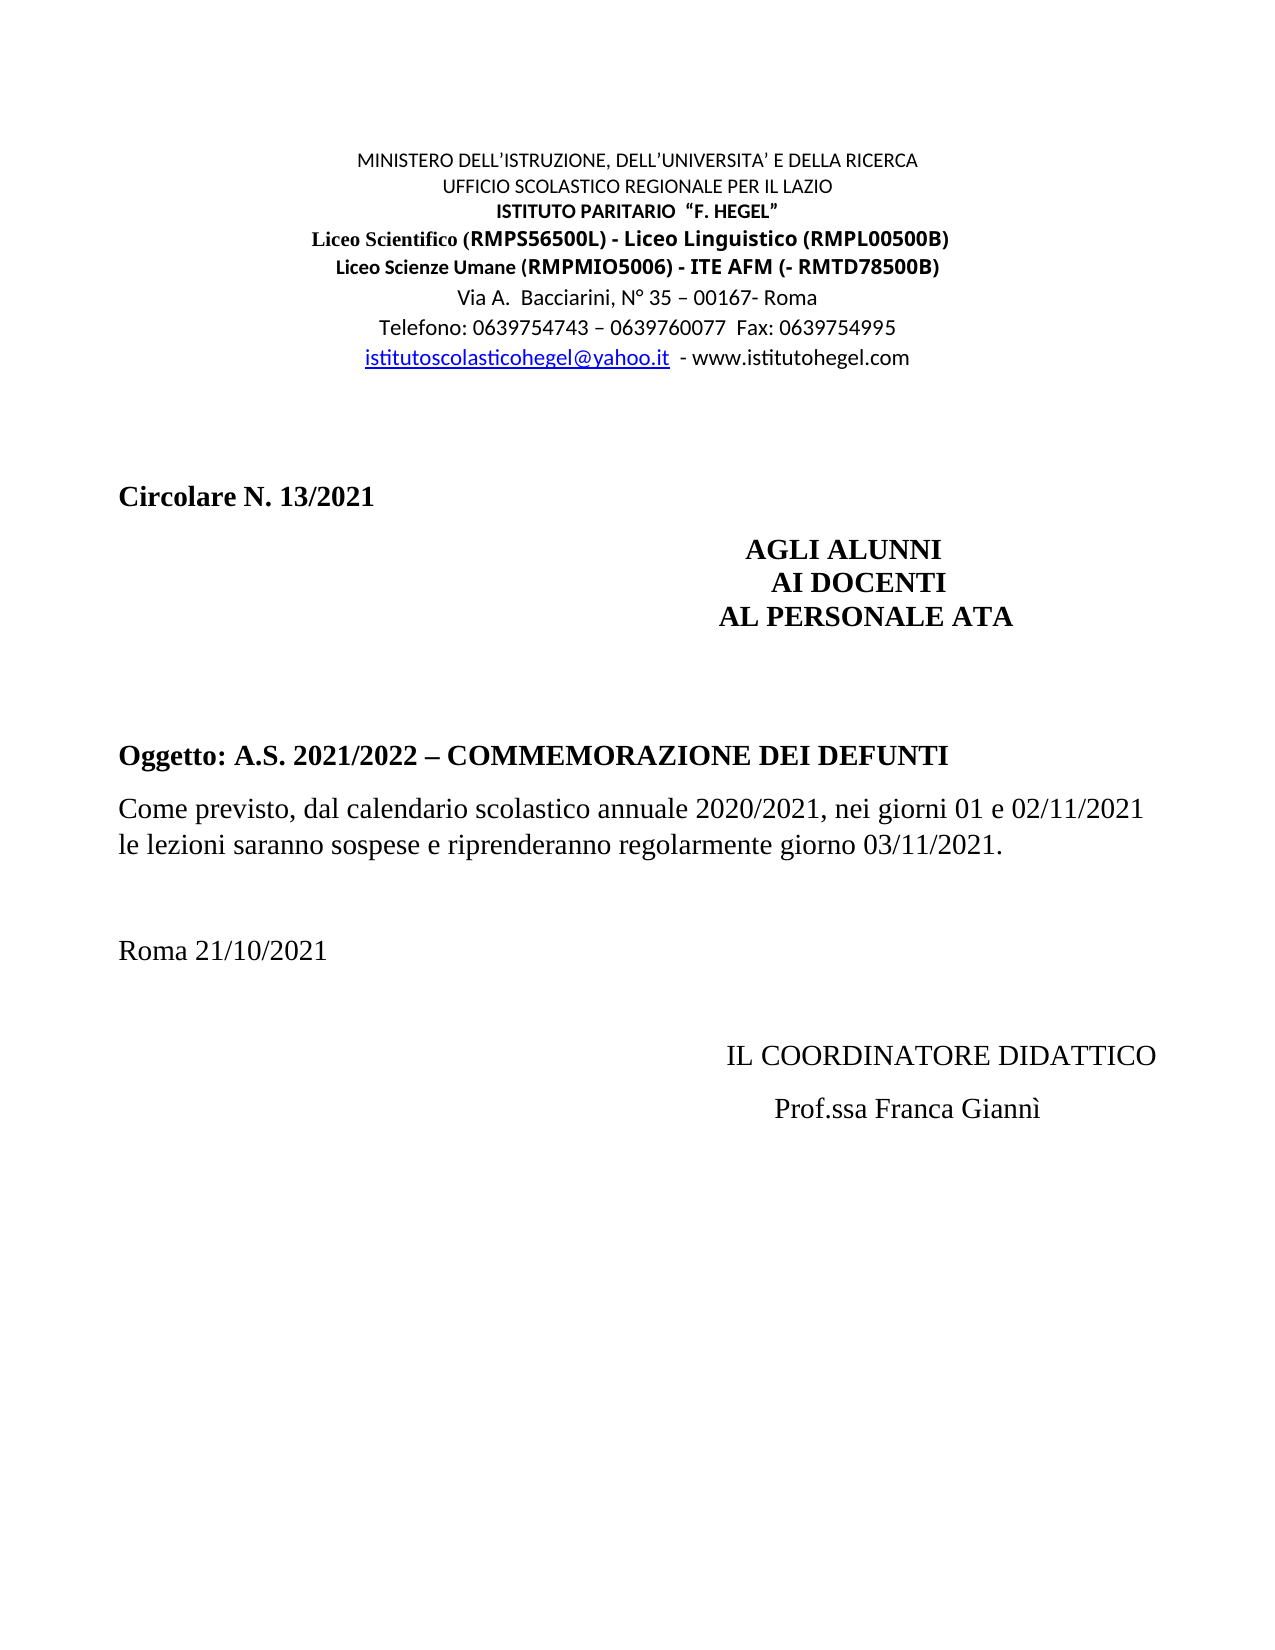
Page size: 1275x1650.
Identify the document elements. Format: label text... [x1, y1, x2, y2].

text Liceo Scientifico (RMPS56500L) - Liceo Linguistico (RMPL00500B) [103, 224, 1157, 252]
text Circolare N. 13/2021 [118, 479, 1157, 513]
text Roma 21/10/2021 [118, 933, 1157, 966]
text Liceo Scienze Umane (RMPMIO5006) - ITE AFM (- RMTD78500B) [118, 252, 1157, 281]
text UFFICIO SCOLASTICO REGIONALE PER IL LAZIO [118, 173, 1157, 198]
text ISTITUTO PARITARIO “F. HEGEL” [118, 198, 1157, 224]
text istitutoscolasticohegel@yahoo.it - www.istitutohegel.com [118, 343, 1157, 371]
text Via A. Bacciarini, N° 35 – 00167- Roma [118, 283, 1157, 311]
text Prof.ssa Franca Giannì [118, 1091, 1157, 1125]
text Telefono: 0639754743 – 0639760077 Fax: 0639754995 [118, 313, 1157, 341]
text MINISTERO DELL’ISTRUZIONE, DELL’UNIVERSITA’ E DELLA RICERCA [118, 148, 1157, 173]
text AGLI ALUNNI [118, 532, 1157, 566]
text AI DOCENTI [561, 566, 1157, 599]
text Oggetto: A.S. 2021/2022 – COMMEMORAZIONE DEI DEFUNTI [118, 738, 1157, 772]
text AL PERSONALE ATA [561, 599, 1157, 633]
text Come previsto, dal calendario scolastico annuale 2020/2021, nei giorni 01 e 02/11/2021 le lezioni saranno sospese e riprenderanno regolarmente giorno 03/11/2021. [118, 791, 1157, 861]
text IL COORDINATORE DIDATTICO [118, 1038, 1157, 1072]
